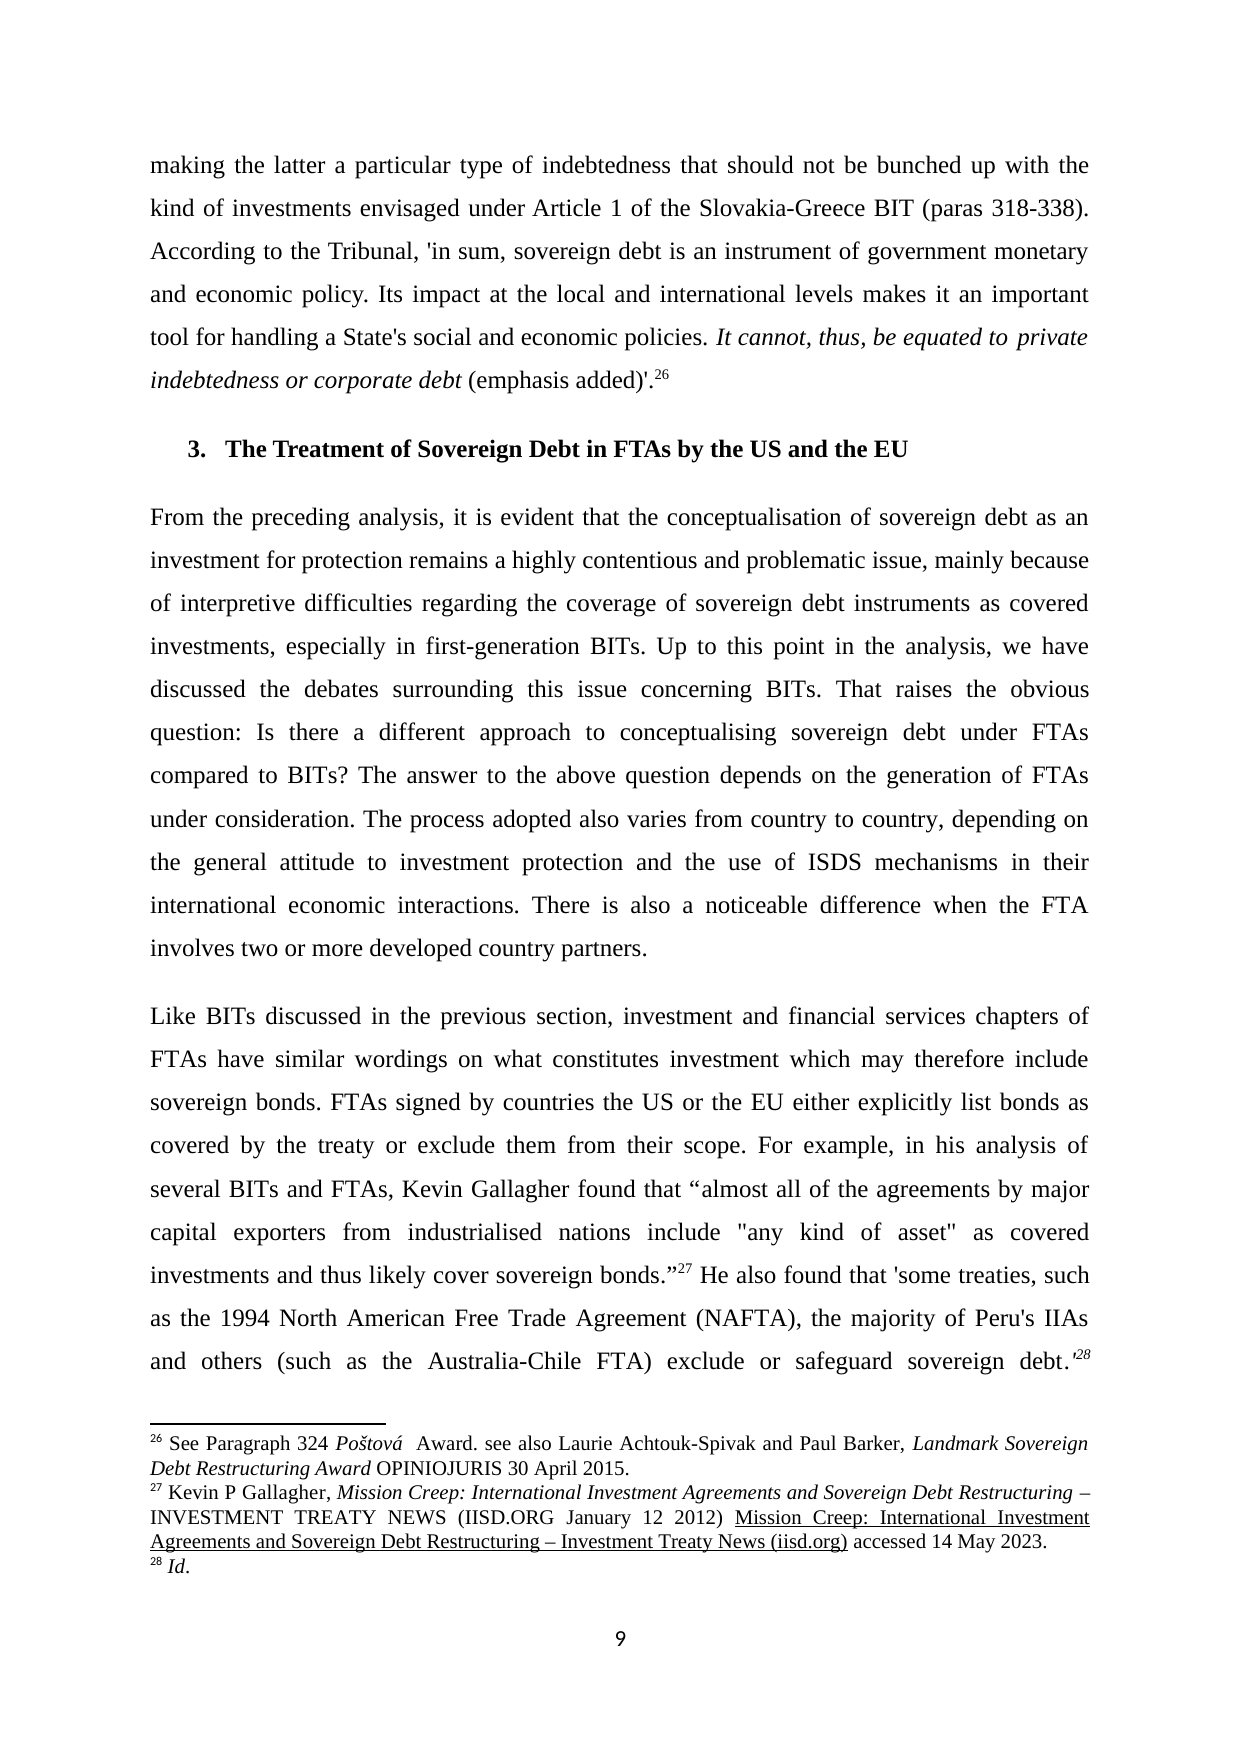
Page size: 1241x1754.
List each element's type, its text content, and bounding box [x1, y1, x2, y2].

subtitle The Treatment of Sovereign Debt in FTAs by the US and the EU [187, 434, 1090, 462]
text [150, 1001, 1090, 1375]
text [150, 150, 1090, 394]
text From the preceding analysis, it is evident that the conceptualisation of sovereign debt as an investment for protection remains a highly contentious and problematic issue, mainly because of interpretive difficulties regarding the coverage of sovereign debt instruments as covered investments, especially in first-generation BITs. Up to this point in the analysis, we have discussed the debates surrounding this issue concerning BITs. That raises the obvious question: Is there a different approach to conceptualising sovereign debt under FTAs compared to BITs? The answer to the above question depends on the generation of FTAs under consideration. The process adopted also varies from country to country, depending on the general attitude to investment protection and the use of ISDS mechanisms in their international economic interactions. There is also a noticeable difference when the FTA involves two or more developed country partners. [150, 502, 1090, 962]
